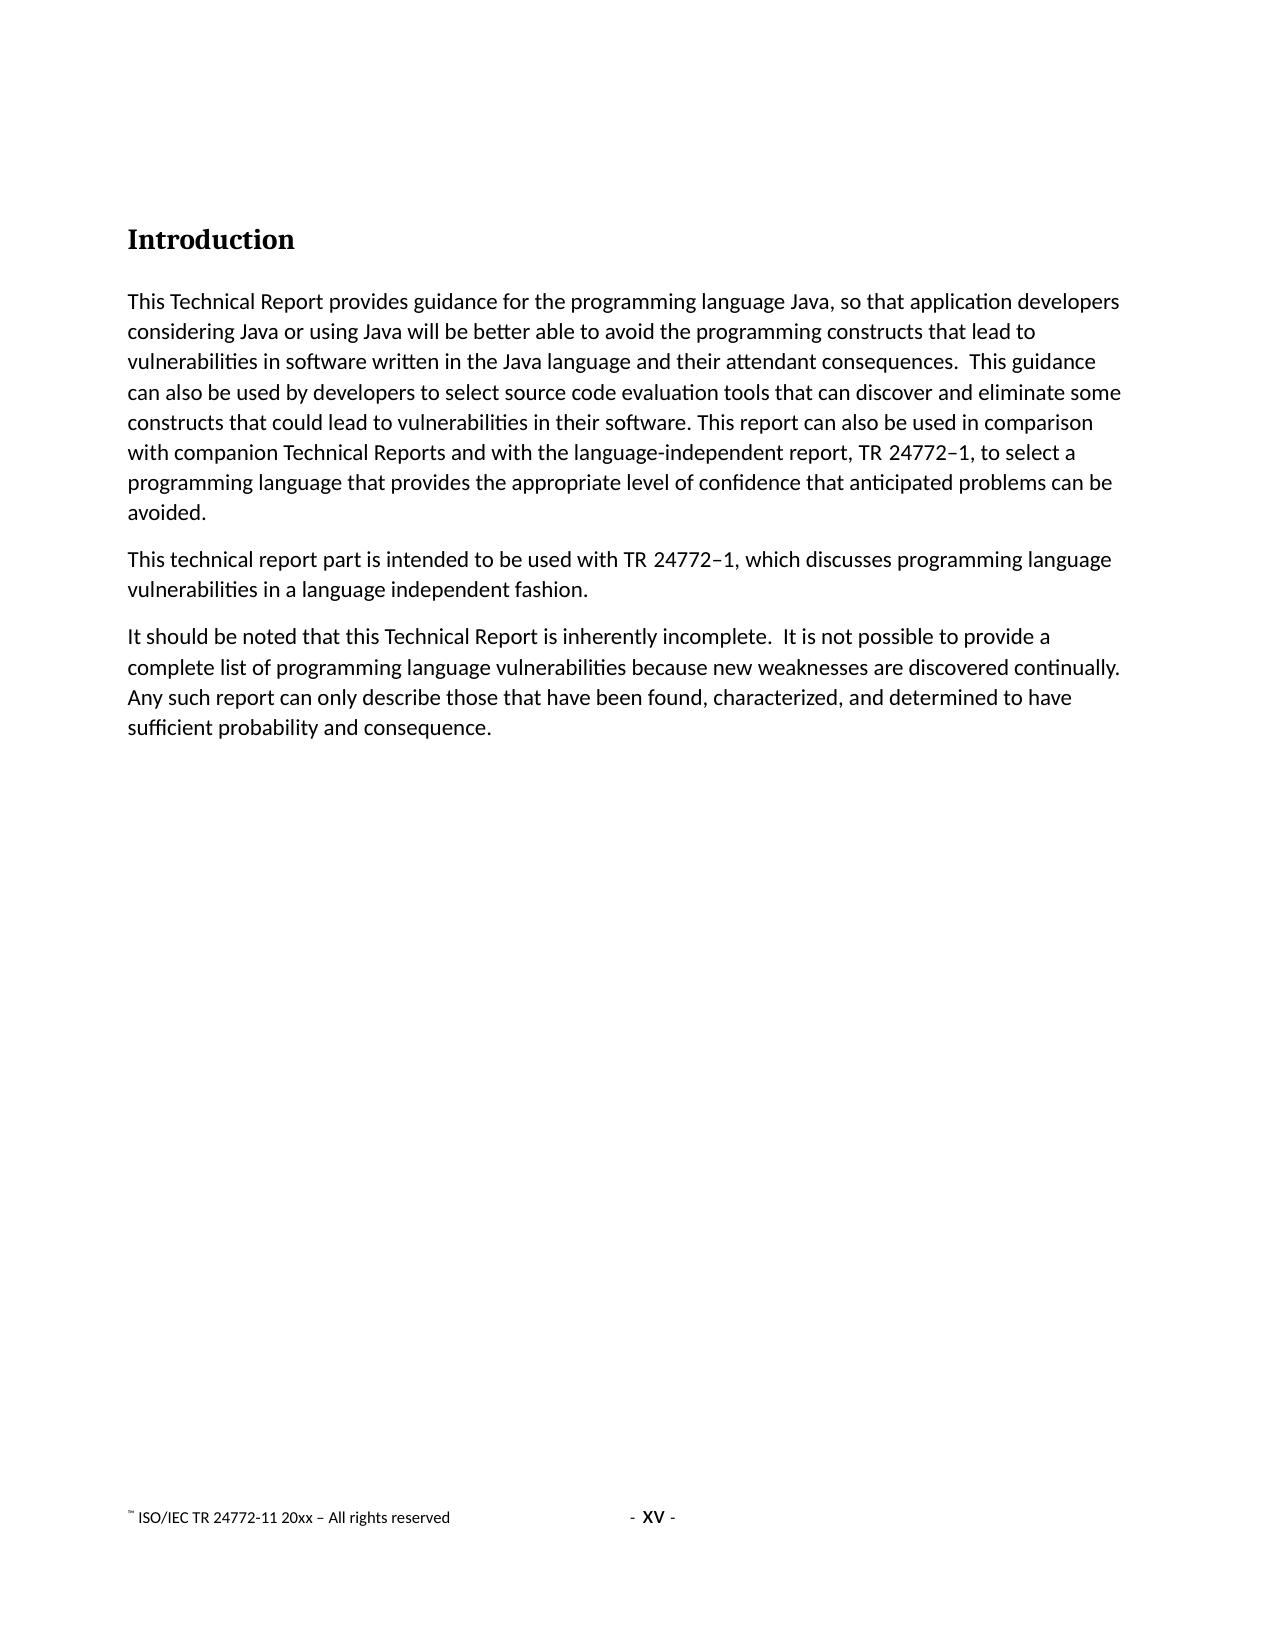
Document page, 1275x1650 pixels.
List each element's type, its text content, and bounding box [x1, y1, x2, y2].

text This Technical Report provides guidance for the programming language Java, so that application developers considering Java or using Java will be better able to avoid the programming constructs that lead to vulnerabilities in software written in the Java language and their attendant consequences. This guidance can also be used by developers to select source code evaluation tools that can discover and eliminate some constructs that could lead to vulnerabilities in their software. This report can also be used in comparison with companion Technical Reports and with the language-independent report, TR 24772–1, to select a programming language that provides the appropriate level of confidence that anticipated problems can be avoided. [127, 287, 1135, 527]
text It should be noted that this Technical Report is inherently incomplete. It is not possible to provide a complete list of programming language vulnerabilities because new weaknesses are discovered continually. Any such report can only describe those that have been found, characterized, and determined to have sufficient probability and consequence. [127, 622, 1135, 741]
subtitle Introduction [127, 223, 1162, 257]
text This technical report part is intended to be used with TR 24772–1, which discusses programming language vulnerabilities in a language independent fashion. [127, 545, 1135, 604]
